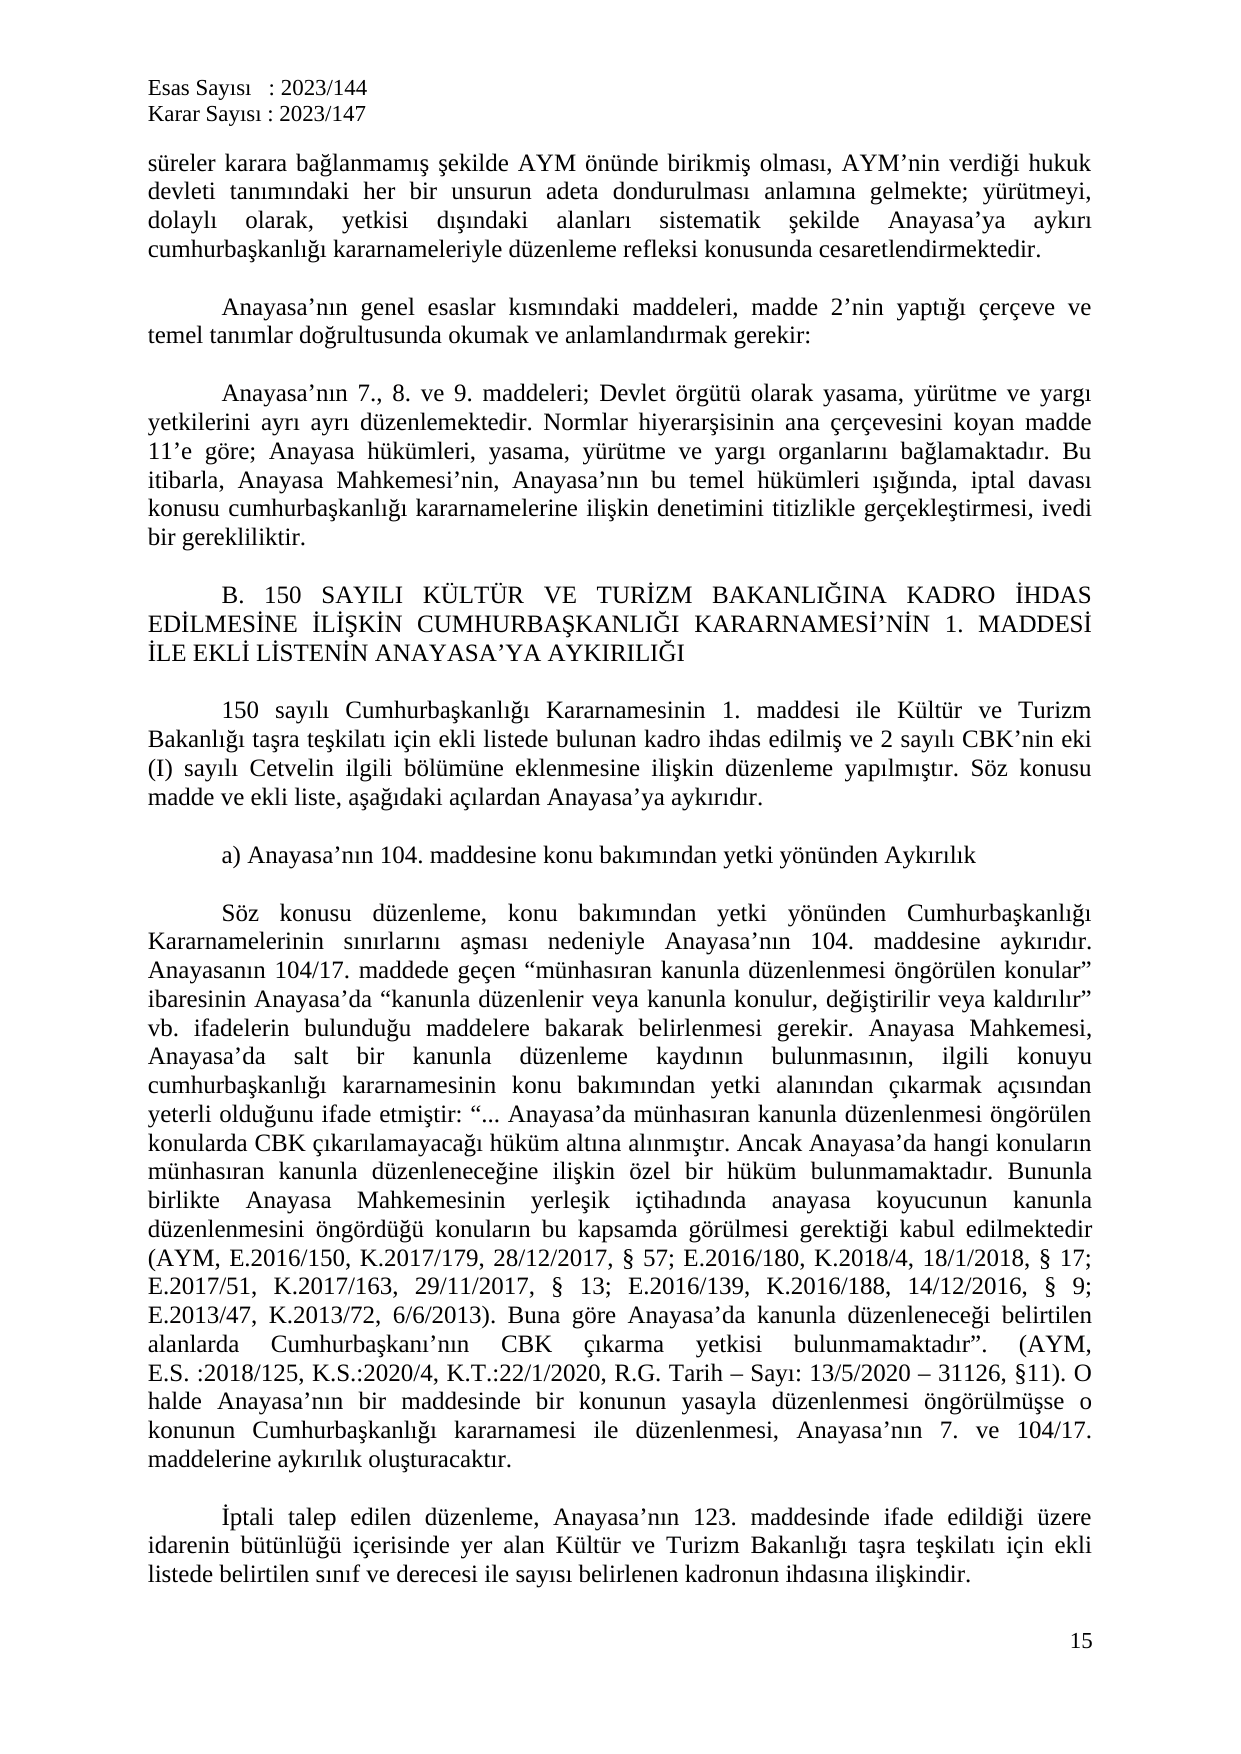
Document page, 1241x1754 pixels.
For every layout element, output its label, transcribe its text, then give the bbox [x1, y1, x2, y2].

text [148, 148, 1093, 263]
text İptali talep edilen düzenleme, Anayasa’nın 123. maddesinde ifade edildiği üzere idarenin bütünlüğü içerisinde yer alan Kültür ve Turizm Bakanlığı taşra teşkilatı için ekli listede belirtilen sınıf ve derecesi ile sayısı belirlenen kadronun ihdasına ilişkindir. [148, 1502, 1093, 1588]
text Anayasa’nın 7., 8. ve 9. maddeleri; Devlet örgütü olarak yasama, yürütme ve yargı yetkilerini ayrı ayrı düzenlemektedir. Normlar hiyerarşisinin ana çerçevesini koyan madde 11’e göre; Anayasa hükümleri, yasama, yürütme ve yargı organlarını bağlamaktadır. Bu itibarla, Anayasa Mahkemesi’nin, Anayasa’nın bu temel hükümleri ışığında, iptal davası konusu cumhurbaşkanlığı kararnamelerine ilişkin denetimini titizlikle gerçekleştirmesi, ivedi bir gerekliliktir. [148, 378, 1093, 551]
text Anayasa’nın genel esaslar kısmındaki maddeleri, madde 2’nin yaptığı çerçeve ve temel tanımlar doğrultusunda okumak ve anlamlandırmak gerekir: [148, 292, 1093, 349]
text 150 sayılı Cumhurbaşkanlığı Kararnamesinin 1. maddesi ile Kültür ve Turizm Bakanlığı taşra teşkilatı için ekli listede bulunan kadro ihdas edilmiş ve 2 sayılı CBK’nin eki (I) sayılı Cetvelin ilgili bölümüne eklenmesine ilişkin düzenleme yapılmıştır. Söz konusu madde ve ekli liste, aşağıdaki açılardan Anayasa’ya aykırıdır. [148, 696, 1093, 811]
text B. 150 SAYILI KÜLTÜR VE TURİZM BAKANLIĞINA KADRO İHDAS EDİLMESİNE İLİŞKİN CUMHURBAŞKANLIĞI KARARNAMESİ’NİN 1. MADDESİ İLE EKLİ LİSTENİN ANAYASA’YA AYKIRILIĞI [148, 580, 1093, 666]
text a) Anayasa’nın 104. maddesine konu bakımından yetki yönünden Aykırılık [148, 840, 1093, 868]
text Söz konusu düzenleme, konu bakımından yetki yönünden Cumhurbaşkanlığı Kararnamelerinin sınırlarını aşması nedeniyle Anayasa’nın 104. maddesine aykırıdır. Anayasanın 104/17. maddede geçen “münhasıran kanunla düzenlenmesi öngörülen konular” ibaresinin Anayasa’da “kanunla düzenlenir veya kanunla konulur, değiştirilir veya kaldırılır” vb. ifadelerin bulunduğu maddelere bakarak belirlenmesi gerekir. Anayasa Mahkemesi, Anayasa’da salt bir kanunla düzenleme kaydının bulunmasının, ilgili konuyu cumhurbaşkanlığı kararnamesinin konu bakımından yetki alanından çıkarmak açısından yeterli olduğunu ifade etmiştir: “... Anayasa’da münhasıran kanunla düzenlenmesi öngörülen konularda CBK çıkarılamayacağı hüküm altına alınmıştır. Ancak Anayasa’da hangi konuların münhasıran kanunla düzenleneceğine ilişkin özel bir hüküm bulunmamaktadır. Bununla birlikte Anayasa Mahkemesinin yerleşik içtihadında anayasa koyucunun kanunla düzenlenmesini öngördüğü konuların bu kapsamda görülmesi gerektiği kabul edilmektedir (AYM, E.2016/150, K.2017/179, 28/12/2017, § 57; E.2016/180, K.2018/4, 18/1/2018, § 17; E.2017/51, K.2017/163, 29/11/2017, § 13; E.2016/139, K.2016/188, 14/12/2016, § 9; E.2013/47, K.2013/72, 6/6/2013). Buna göre Anayasa’da kanunla düzenleneceği belirtilen alanlarda Cumhurbaşkanı’nın CBK çıkarma yetkisi bulunmamaktadır”. (AYM, E.S. :2018/125, K.S.:2020/4, K.T.:22/1/2020, R.G. Tarih – Sayı: 13/5/2020 – 31126, §11). O halde Anayasa’nın bir maddesinde bir konunun yasayla düzenlenmesi öngörülmüşse o konunun Cumhurbaşkanlığı kararnamesi ile düzenlenmesi, Anayasa’nın 7. ve 104/17. maddelerine aykırılık oluşturacaktır. [148, 898, 1093, 1473]
